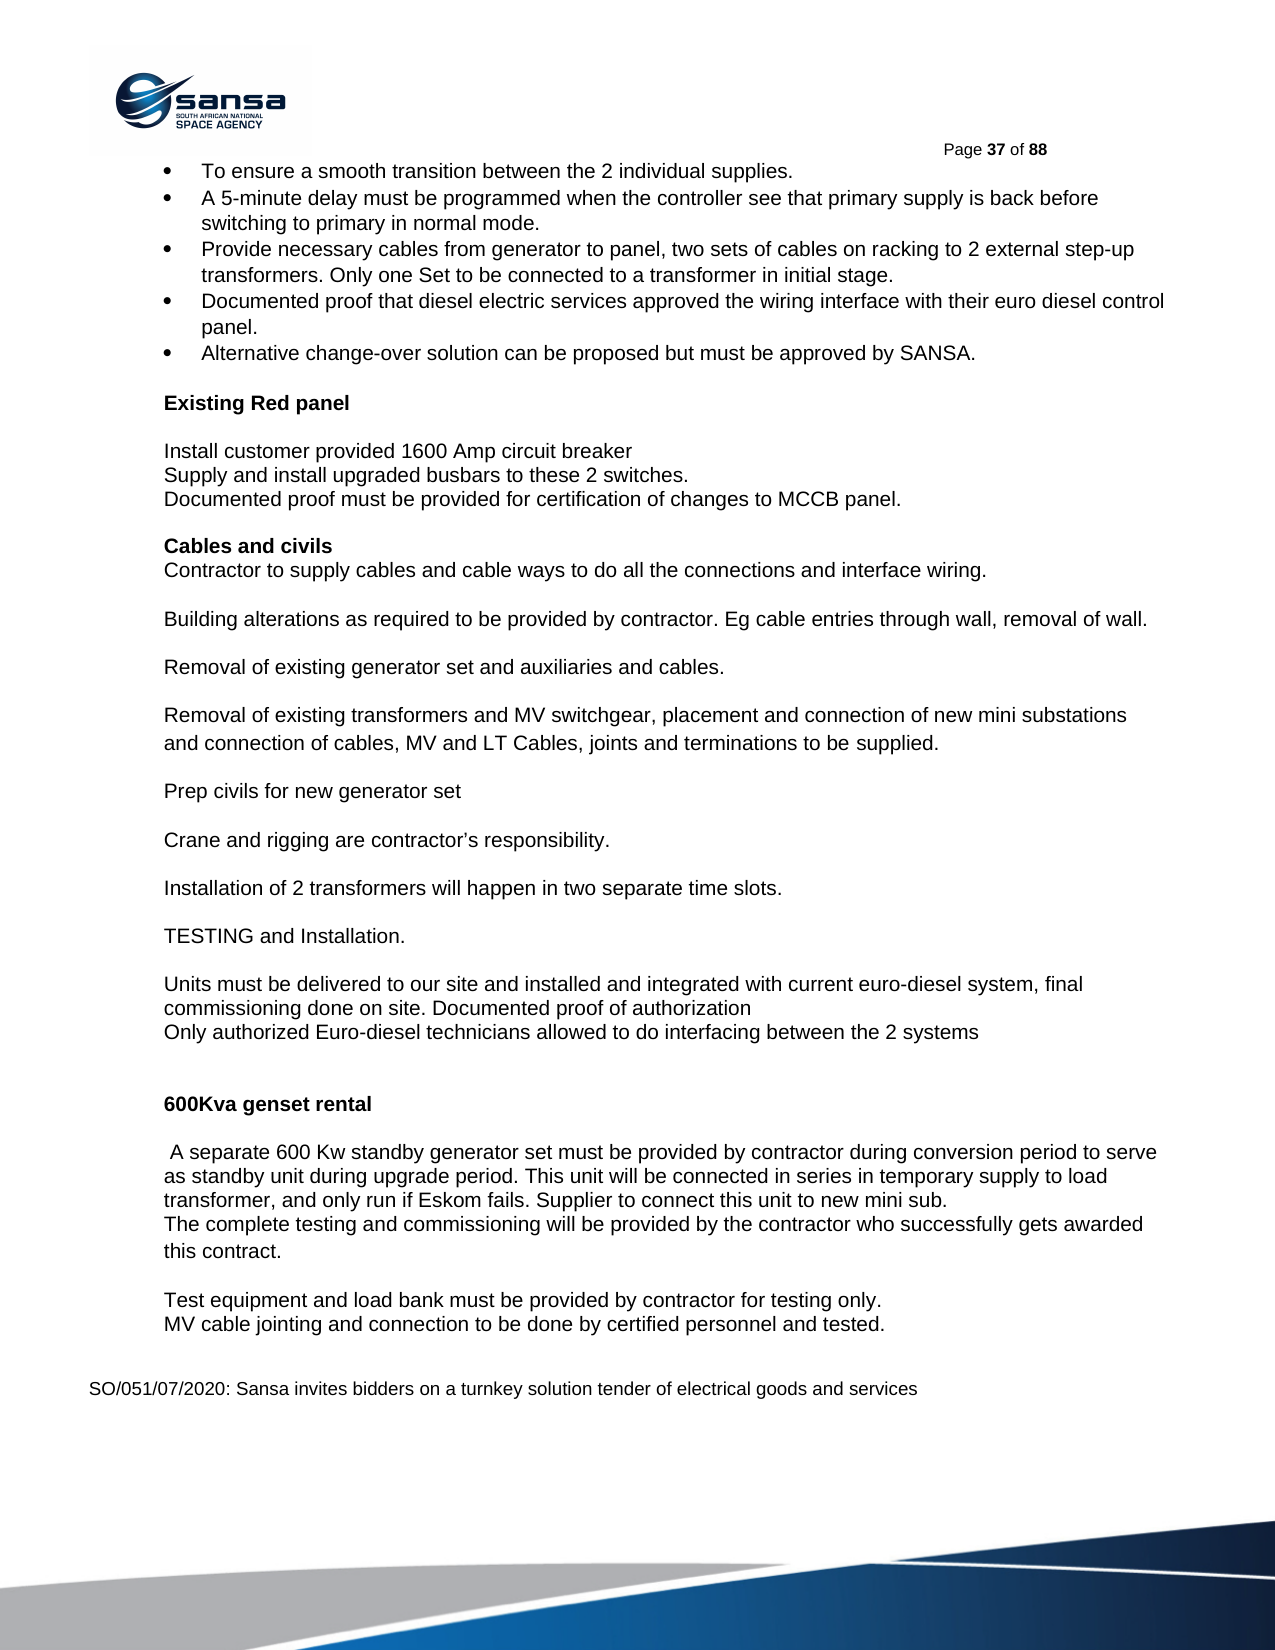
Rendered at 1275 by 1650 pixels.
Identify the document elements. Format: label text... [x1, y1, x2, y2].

text Removal of existing transformers and MV switchgear, placement and connection of new mini substations and connection of cables, MV and LT Cables, joints and terminations to be supplied. [164, 703, 1166, 755]
list Cables and civils [164, 534, 1166, 558]
list A 5-minute delay must be programmed when the controller see that primary supply is back before switching to primary in normal mode. [164, 185, 1166, 235]
list Units must be delivered to our site and installed and integrated with current euro-diesel system, final commissioning done on site. Documented proof of authorization [164, 972, 1166, 1020]
list To ensure a smooth transition between the 2 individual supplies. [164, 159, 1166, 183]
picture [88, 45, 313, 156]
list A separate 600 Kw standby generator set must be provided by contractor during conversion period to serve as standby unit during upgrade period. This unit will be connected in series in temporary supply to load transformer, and only run if Eskom fails. Supplier to connect this unit to new mini sub. [164, 1140, 1166, 1212]
text The complete testing and commissioning will be provided by the contractor who successfully gets awarded this contract. [164, 1212, 1166, 1263]
list Test equipment and load bank must be provided by contractor for testing only. [164, 1287, 1166, 1311]
text Building alterations as required to be provided by contractor. Eg cable entries through wall, removal of wall. [164, 607, 1166, 631]
list TESTING and Installation. [164, 924, 1166, 948]
list Install customer provided 1600 Amp circuit breaker [164, 438, 1166, 462]
text Contractor to supply cables and cable ways to do all the connections and interface wiring. [164, 558, 1166, 582]
list Supply and install upgraded busbars to these 2 switches. [164, 462, 1166, 486]
list Only authorized Euro-diesel technicians allowed to do interfacing between the 2 systems [164, 1020, 1166, 1044]
text Installation of 2 transformers will happen in two separate time slots. [164, 876, 1166, 900]
list Existing Red panel [164, 391, 1166, 414]
picture [0, 1510, 1275, 1650]
list Documented proof that diesel electric services approved the wiring interface with their euro diesel control panel. [164, 289, 1166, 339]
text MV cable jointing and connection to be done by certified personnel and tested. [89, 1311, 1166, 1335]
list 600Kva genset rental [164, 1092, 1166, 1116]
list Provide necessary cables from generator to panel, two sets of cables on racking to 2 external step-up transformers. Only one Set to be connected to a transformer in initial stage. [164, 237, 1166, 287]
text Prep civils for new generator set [164, 779, 1166, 803]
text Crane and rigging are contractor’s responsibility. [164, 827, 1166, 851]
list Alternative change-over solution can be proposed but must be approved by SANSA. [164, 341, 1166, 365]
text Removal of existing generator set and auxiliaries and cables. [164, 655, 1166, 679]
list Documented proof must be provided for certification of changes to MCCB panel. [164, 486, 1166, 510]
